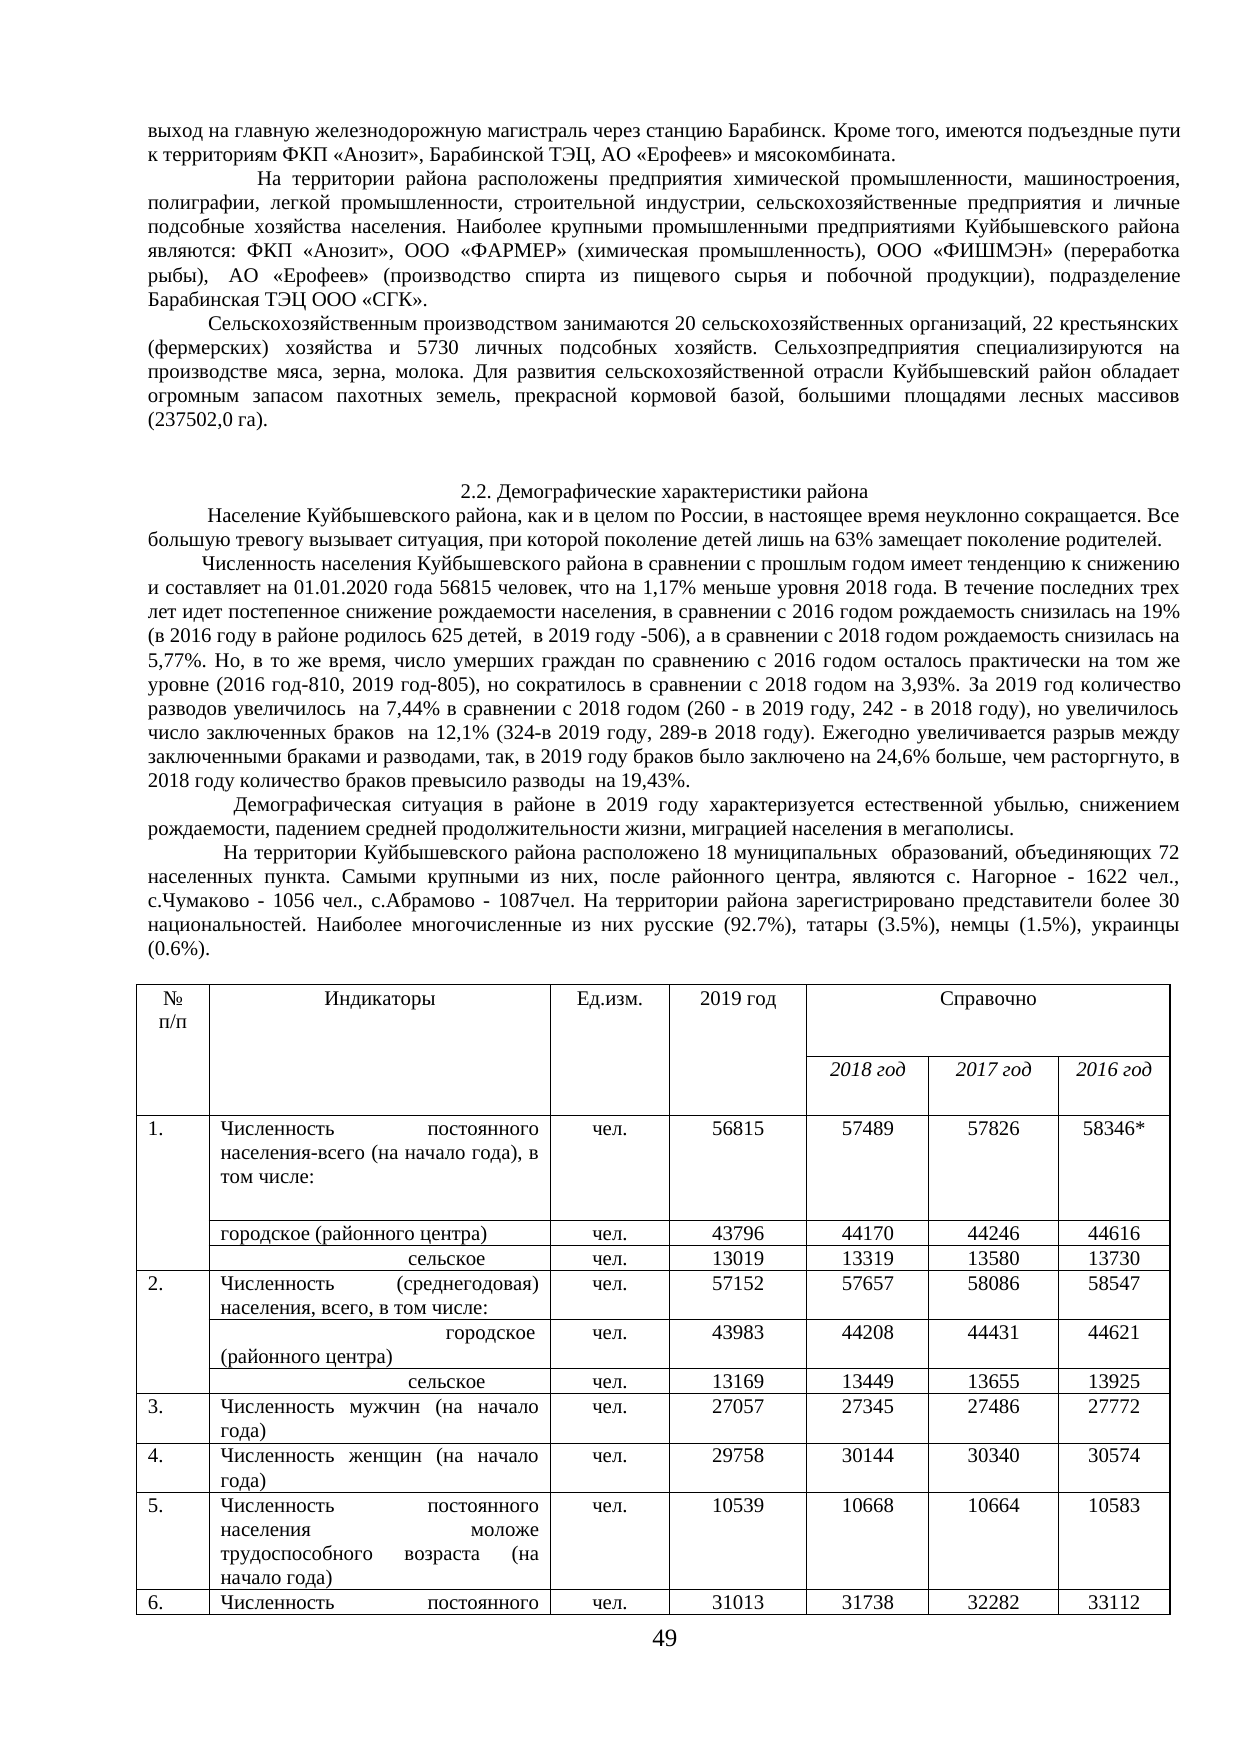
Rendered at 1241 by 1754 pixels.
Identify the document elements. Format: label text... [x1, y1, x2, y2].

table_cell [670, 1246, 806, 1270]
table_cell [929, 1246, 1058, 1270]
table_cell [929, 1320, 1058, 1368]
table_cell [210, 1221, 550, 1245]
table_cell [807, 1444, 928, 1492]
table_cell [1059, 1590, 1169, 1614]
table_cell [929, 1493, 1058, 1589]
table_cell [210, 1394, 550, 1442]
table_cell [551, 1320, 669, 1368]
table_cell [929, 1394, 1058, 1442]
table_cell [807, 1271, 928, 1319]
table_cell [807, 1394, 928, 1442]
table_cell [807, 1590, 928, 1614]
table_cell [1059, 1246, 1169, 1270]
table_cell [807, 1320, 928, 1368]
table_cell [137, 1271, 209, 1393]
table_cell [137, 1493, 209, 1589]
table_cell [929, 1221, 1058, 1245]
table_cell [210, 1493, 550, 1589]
text На территории Куйбышевского района расположено 18 муниципальных образований, объединяющих 72 населенных пункта. Самыми крупными из них, после районного центра, являются с. Нагорное - 1622 чел., с.Чумаково - 1056 чел., с.Абрамово - 1087чел. На территории района зарегистрировано представители более 30 национальностей. Наиболее многочисленные из них русские (92.7%), татары (3.5%), немцы (1.5%), украинцы (0.6%). [148, 840, 1181, 960]
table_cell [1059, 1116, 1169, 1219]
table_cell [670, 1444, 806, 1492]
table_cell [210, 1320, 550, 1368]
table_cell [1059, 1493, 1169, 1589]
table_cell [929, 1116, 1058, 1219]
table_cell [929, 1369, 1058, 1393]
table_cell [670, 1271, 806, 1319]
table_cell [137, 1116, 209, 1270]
text Население Куйбышевского района, как и в целом по России, в настоящее время неуклонно сокращается. Все большую тревогу вызывает ситуация, при которой поколение детей лишь на 63% замещает поколение родителей. [148, 503, 1181, 551]
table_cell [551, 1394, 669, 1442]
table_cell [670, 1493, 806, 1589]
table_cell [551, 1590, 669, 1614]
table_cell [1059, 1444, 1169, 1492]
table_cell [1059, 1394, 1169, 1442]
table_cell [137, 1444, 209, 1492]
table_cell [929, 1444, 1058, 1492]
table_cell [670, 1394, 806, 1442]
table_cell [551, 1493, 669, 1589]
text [148, 118, 1181, 166]
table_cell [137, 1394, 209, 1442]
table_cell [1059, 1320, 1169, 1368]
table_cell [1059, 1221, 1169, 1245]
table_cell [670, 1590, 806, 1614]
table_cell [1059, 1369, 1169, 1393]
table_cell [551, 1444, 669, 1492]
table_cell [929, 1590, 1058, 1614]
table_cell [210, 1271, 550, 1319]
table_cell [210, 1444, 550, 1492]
text На территории района расположены предприятия химической промышленности, машиностроения, полиграфии, легкой промышленности, строительной индустрии, сельскохозяйственные предприятия и личные подсобные хозяйства населения. Наиболее крупными промышленными предприятиями Куйбышевского района являются: ФКП «Анозит», ООО «ФАРМЕР» (химическая промышленность), ООО «ФИШМЭН» (переработка рыбы), АО «Ерофеев» (производство спирта из пищевого сырья и побочной продукции), подразделение Барабинская ТЭЦ ООО «СГК». [148, 166, 1181, 311]
text 2.2. Демографические характеристики района [148, 479, 1181, 503]
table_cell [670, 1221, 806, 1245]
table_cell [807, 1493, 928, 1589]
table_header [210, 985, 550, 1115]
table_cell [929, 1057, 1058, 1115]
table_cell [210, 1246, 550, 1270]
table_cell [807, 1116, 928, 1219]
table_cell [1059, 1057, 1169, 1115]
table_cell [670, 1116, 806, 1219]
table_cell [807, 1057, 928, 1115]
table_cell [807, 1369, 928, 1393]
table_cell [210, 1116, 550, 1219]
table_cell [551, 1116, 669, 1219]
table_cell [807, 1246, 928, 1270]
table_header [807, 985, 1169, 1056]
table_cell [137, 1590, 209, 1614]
text Демографическая ситуация в районе в 2019 году характеризуется естественной убылью, снижением рождаемости, падением средней продолжительности жизни, миграцией населения в мегаполисы. [148, 792, 1181, 840]
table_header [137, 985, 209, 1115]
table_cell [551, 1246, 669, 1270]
text Численность населения Куйбышевского района в сравнении с прошлым годом имеет тенденцию к снижению и составляет на 01.01.2020 года 56815 человек, что на 1,17% меньше уровня 2018 года. В течение последних трех лет идет постепенное снижение рождаемости населения, в сравнении с 2016 годом рождаемость снизилась на 19% (в 2016 году в районе родилось 625 детей, в 2019 году -506), а в сравнении с 2018 годом рождаемость снизилась на 5,77%. Но, в то же время, число умерших граждан по сравнению с 2016 годом осталось практически на том же уровне (2016 год-810, 2019 год-805), но сократилось в сравнении с 2018 годом на 3,93%. За 2019 год количество разводов увеличилось на 7,44% в сравнении с 2018 годом (260 - в 2019 году, 242 - в 2018 году), но увеличилось число заключенных браков на 12,1% (324-в 2019 году, 289-в 2018 году). Ежегодно увеличивается разрыв между заключенными браками и разводами, так, в 2019 году браков было заключено на 24,6% больше, чем расторгнуто, в 2018 году количество браков превысило разводы на 19,43%. [148, 551, 1181, 792]
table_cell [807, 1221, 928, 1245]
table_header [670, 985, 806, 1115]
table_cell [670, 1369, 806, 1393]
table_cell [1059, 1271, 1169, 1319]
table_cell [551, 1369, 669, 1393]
text Сельскохозяйственным производством занимаются 20 сельскохозяйственных организаций, 22 крестьянских (фермерских) хозяйства и 5730 личных подсобных хозяйств. Сельхозпредприятия специализируются на производстве мяса, зерна, молока. Для развития сельскохозяйственной отрасли Куйбышевский район обладает огромным запасом пахотных земель, прекрасной кормовой базой, большими площадями лесных массивов (237502,0 га). [148, 311, 1181, 431]
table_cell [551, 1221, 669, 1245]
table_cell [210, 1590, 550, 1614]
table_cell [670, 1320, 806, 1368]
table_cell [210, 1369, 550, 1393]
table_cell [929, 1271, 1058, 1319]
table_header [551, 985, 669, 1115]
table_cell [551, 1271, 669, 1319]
